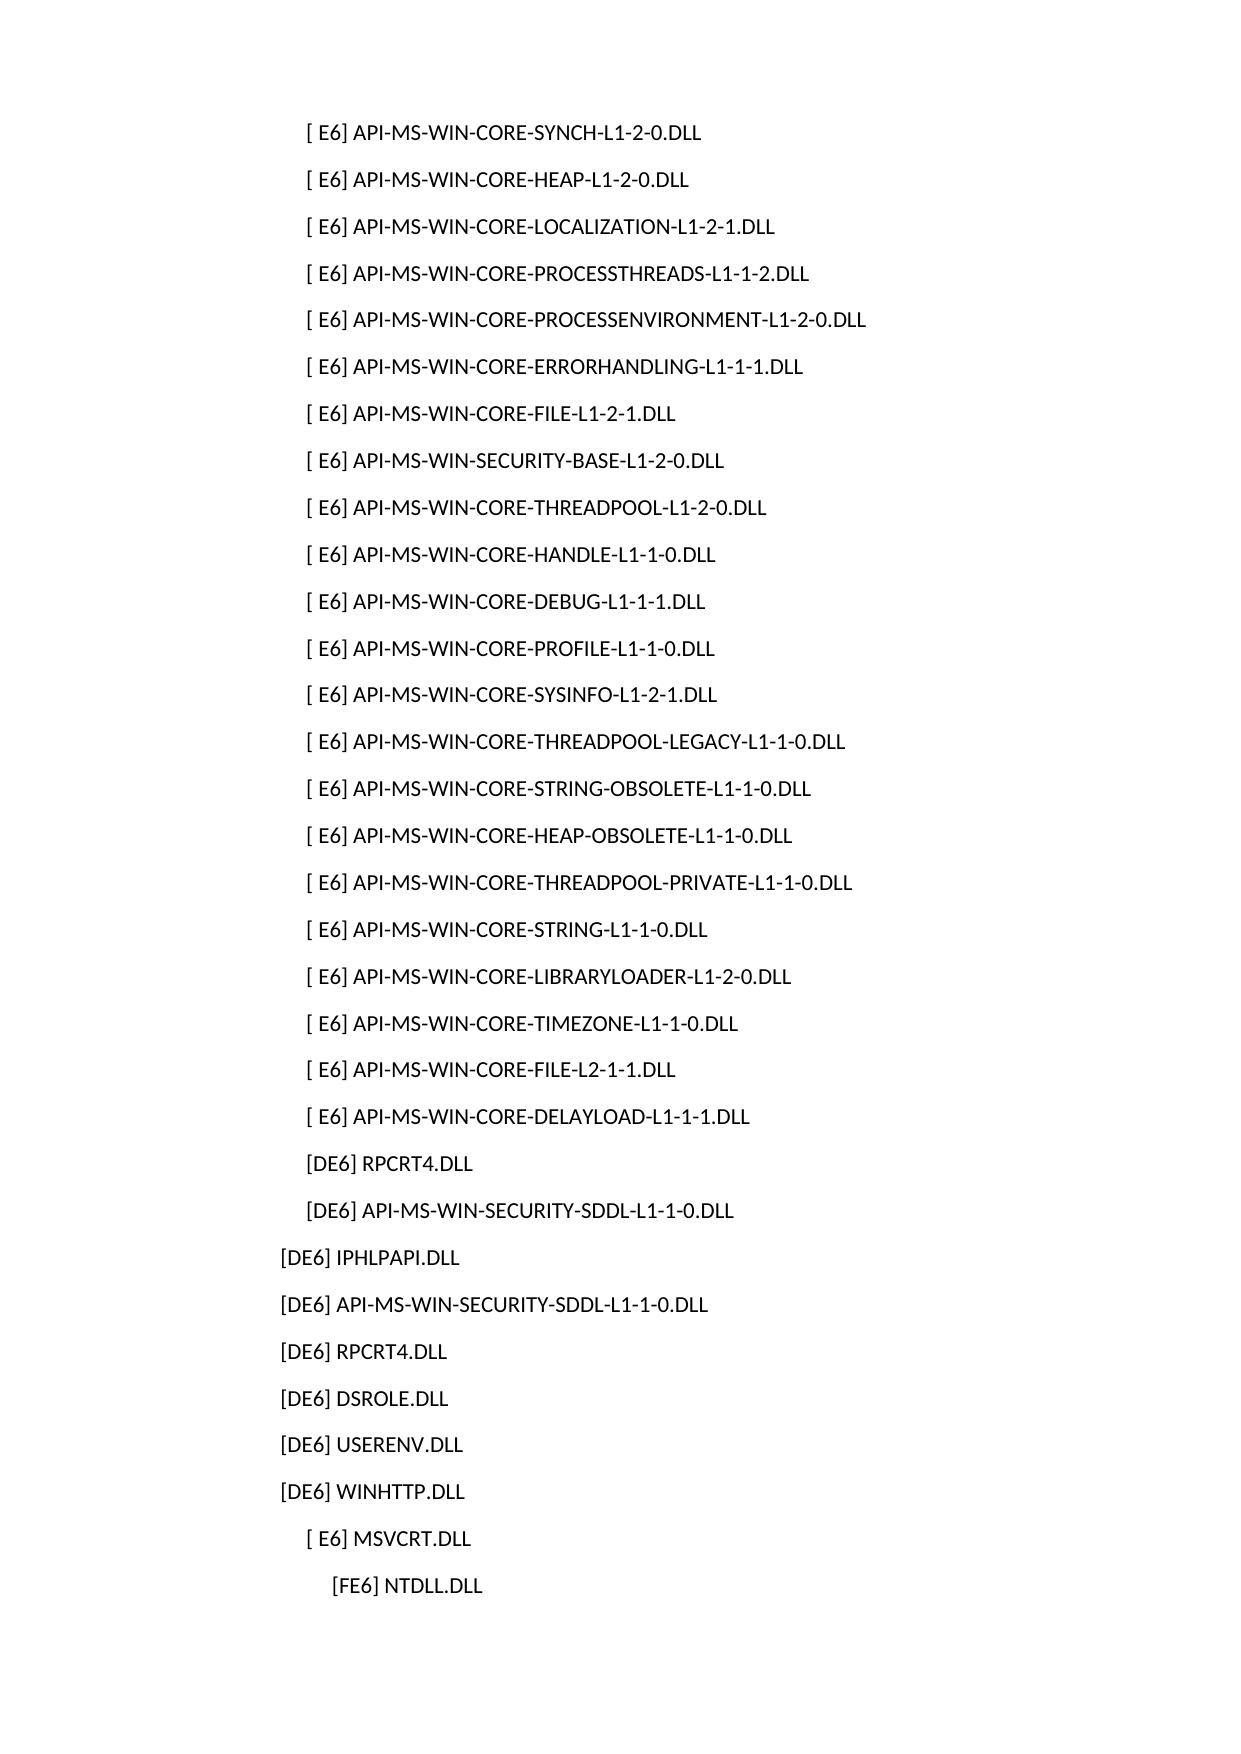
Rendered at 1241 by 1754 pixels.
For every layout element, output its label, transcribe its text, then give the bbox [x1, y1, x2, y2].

text [DE6] RPCRT4.DLL [177, 1149, 1152, 1177]
text [DE6] RPCRT4.DLL [177, 1337, 1152, 1365]
text [ E6] API-MS-WIN-CORE-HEAP-L1-2-0.DLL [177, 165, 1152, 193]
text [ E6] API-MS-WIN-CORE-PROCESSENVIRONMENT-L1-2-0.DLL [177, 306, 1152, 334]
text [DE6] API-MS-WIN-SECURITY-SDDL-L1-1-0.DLL [177, 1196, 1152, 1224]
text [ E6] API-MS-WIN-CORE-HANDLE-L1-1-0.DLL [177, 540, 1152, 568]
text [DE6] DSROLE.DLL [177, 1384, 1152, 1412]
text [ E6] API-MS-WIN-CORE-STRING-OBSOLETE-L1-1-0.DLL [177, 774, 1152, 802]
text [ E6] API-MS-WIN-CORE-PROCESSTHREADS-L1-1-2.DLL [177, 259, 1152, 287]
text [ E6] API-MS-WIN-CORE-STRING-L1-1-0.DLL [177, 915, 1152, 943]
text [ E6] API-MS-WIN-CORE-TIMEZONE-L1-1-0.DLL [177, 1009, 1152, 1037]
text [DE6] USERENV.DLL [177, 1431, 1152, 1459]
text [ E6] API-MS-WIN-CORE-THREADPOOL-L1-2-0.DLL [177, 493, 1152, 521]
text [ E6] API-MS-WIN-CORE-LOCALIZATION-L1-2-1.DLL [177, 212, 1152, 240]
text [ E6] API-MS-WIN-CORE-THREADPOOL-LEGACY-L1-1-0.DLL [177, 727, 1152, 756]
text [ E6] MSVCRT.DLL [177, 1524, 1152, 1552]
text [ E6] API-MS-WIN-CORE-LIBRARYLOADER-L1-2-0.DLL [177, 962, 1152, 990]
text [ E6] API-MS-WIN-CORE-SYNCH-L1-2-0.DLL [177, 118, 1152, 146]
text [DE6] IPHLPAPI.DLL [177, 1243, 1152, 1271]
text [ E6] API-MS-WIN-CORE-DEBUG-L1-1-1.DLL [177, 587, 1152, 615]
text [ E6] API-MS-WIN-SECURITY-BASE-L1-2-0.DLL [177, 446, 1152, 474]
text [FE6] NTDLL.DLL [177, 1571, 1152, 1599]
text [ E6] API-MS-WIN-CORE-FILE-L1-2-1.DLL [177, 399, 1152, 427]
text [DE6] WINHTTP.DLL [177, 1477, 1152, 1506]
text [ E6] API-MS-WIN-CORE-SYSINFO-L1-2-1.DLL [177, 681, 1152, 709]
text [ E6] API-MS-WIN-CORE-THREADPOOL-PRIVATE-L1-1-0.DLL [177, 868, 1152, 896]
text [ E6] API-MS-WIN-CORE-DELAYLOAD-L1-1-1.DLL [177, 1102, 1152, 1131]
text [DE6] API-MS-WIN-SECURITY-SDDL-L1-1-0.DLL [177, 1290, 1152, 1318]
text [ E6] API-MS-WIN-CORE-FILE-L2-1-1.DLL [177, 1056, 1152, 1084]
text [ E6] API-MS-WIN-CORE-HEAP-OBSOLETE-L1-1-0.DLL [177, 821, 1152, 849]
text [ E6] API-MS-WIN-CORE-ERRORHANDLING-L1-1-1.DLL [177, 352, 1152, 381]
text [ E6] API-MS-WIN-CORE-PROFILE-L1-1-0.DLL [177, 634, 1152, 662]
